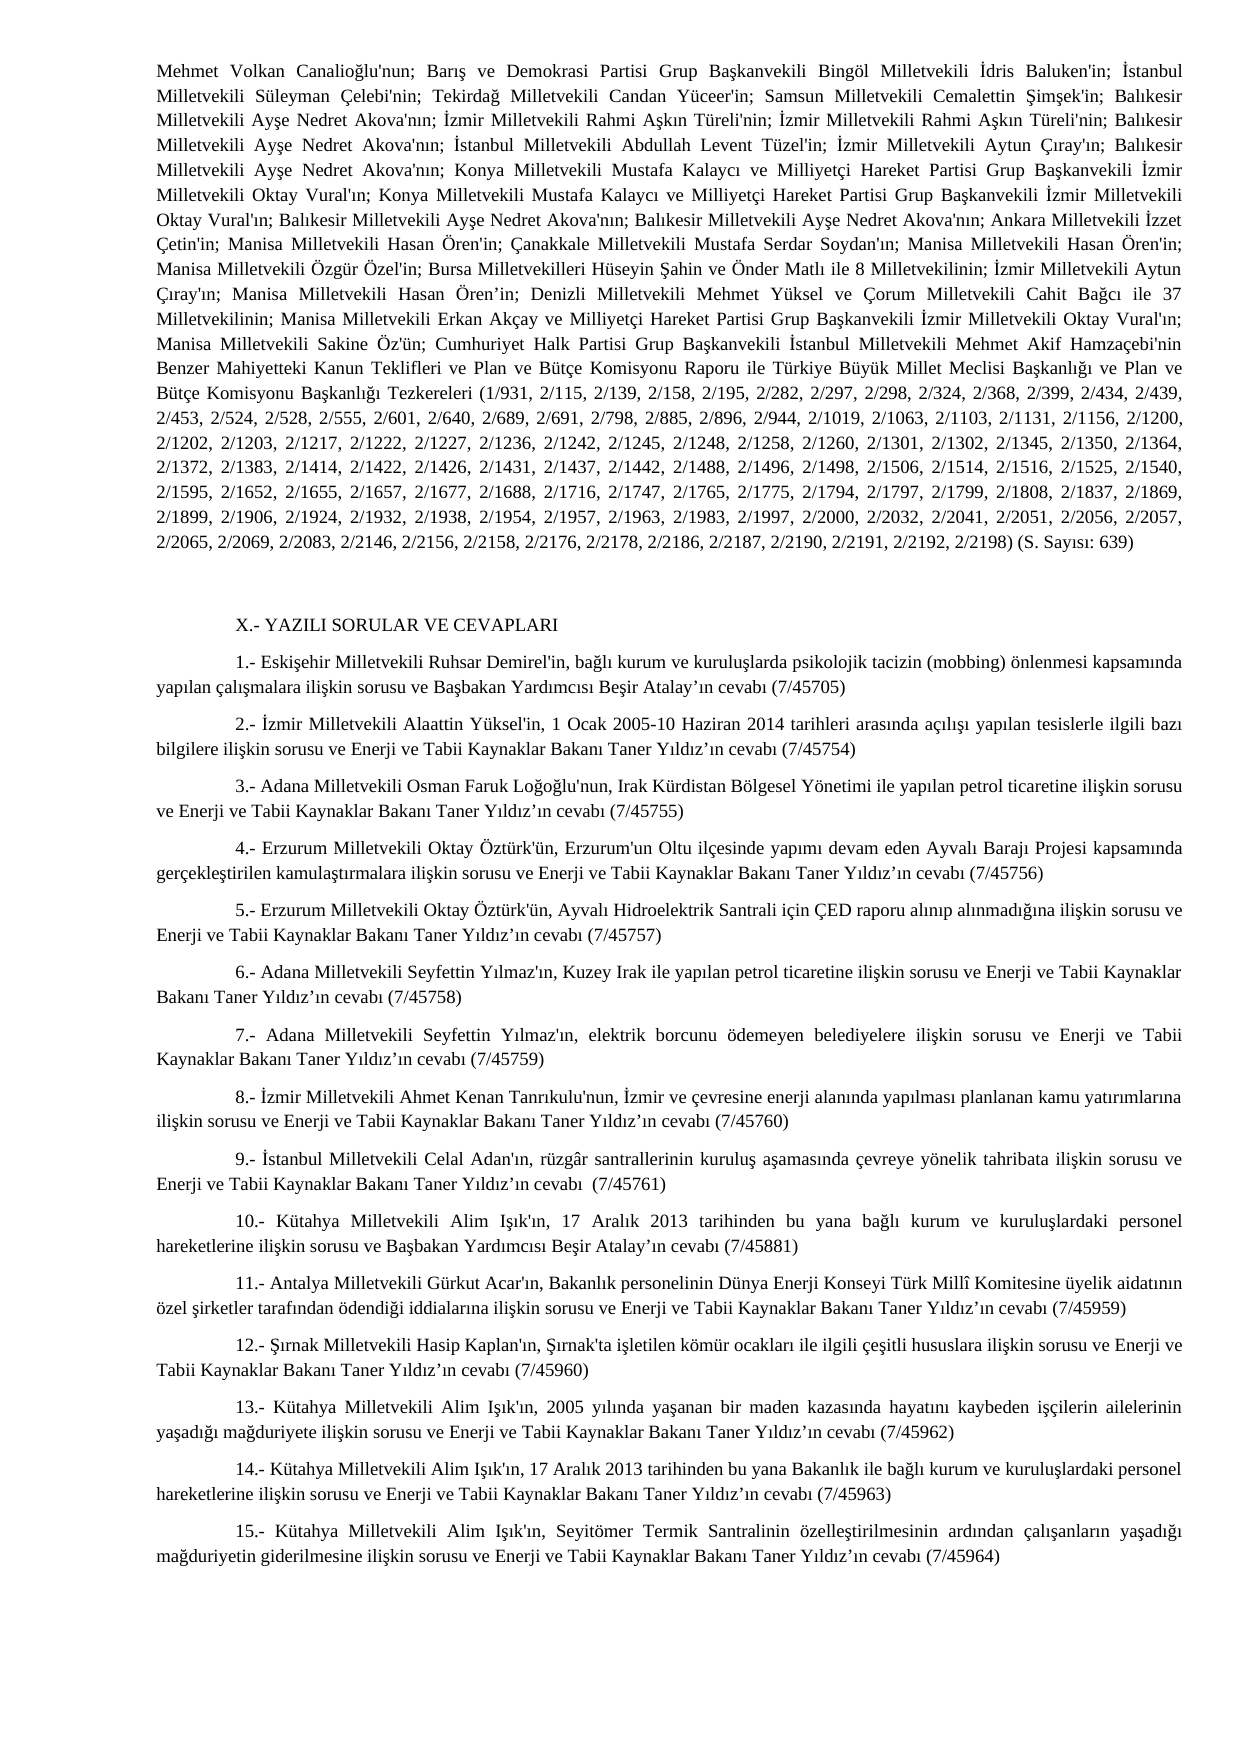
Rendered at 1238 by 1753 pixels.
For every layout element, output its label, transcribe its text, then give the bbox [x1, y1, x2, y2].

text 15.- Kütahya Milletvekili Alim Işık'ın, Seyitömer Termik Santralinin özelleştirilmesinin ardından çalışanların yaşadığı mağduriyetin giderilmesine ilişkin sorusu ve Enerji ve Tabii Kaynaklar Bakanı Taner Yıldız’ın cevabı (7/45964) [156, 1520, 1184, 1566]
text 7.- Adana Milletvekili Seyfettin Yılmaz'ın, elektrik borcunu ödemeyen belediyelere ilişkin sorusu ve Enerji ve Tabii Kaynaklar Bakanı Taner Yıldız’ın cevabı (7/45759) [156, 1023, 1184, 1070]
text 11.- Antalya Milletvekili Gürkut Acar'ın, Bakanlık personelinin Dünya Enerji Konseyi Türk Millî Komitesine üyelik aidatının özel şirketler tarafından ödendiği iddialarına ilişkin sorusu ve Enerji ve Tabii Kaynaklar Bakanı Taner Yıldız’ın cevabı (7/45959) [156, 1272, 1184, 1318]
text 13.- Kütahya Milletvekili Alim Işık'ın, 2005 yılında yaşanan bir maden kazasında hayatını kaybeden işçilerin ailelerinin yaşadığı mağduriyete ilişkin sorusu ve Enerji ve Tabii Kaynaklar Bakanı Taner Yıldız’ın cevabı (7/45962) [156, 1396, 1184, 1442]
text 4.- Erzurum Milletvekili Oktay Öztürk'ün, Erzurum'un Oltu ilçesinde yapımı devam eden Ayvalı Barajı Projesi kapsamında gerçekleştirilen kamulaştırmalara ilişkin sorusu ve Enerji ve Tabii Kaynaklar Bakanı Taner Yıldız’ın cevabı (7/45756) [156, 837, 1184, 883]
text 3.- Adana Milletvekili Osman Faruk Loğoğlu'nun, Irak Kürdistan Bölgesel Yönetimi ile yapılan petrol ticaretine ilişkin sorusu ve Enerji ve Tabii Kaynaklar Bakanı Taner Yıldız’ın cevabı (7/45755) [156, 775, 1184, 821]
text X.- YAZILI SORULAR VE CEVAPLARI [156, 614, 1184, 635]
text 10.- Kütahya Milletvekili Alim Işık'ın, 17 Aralık 2013 tarihinden bu yana bağlı kurum ve kuruluşlardaki personel hareketlerine ilişkin sorusu ve Başbakan Yardımcısı Beşir Atalay’ın cevabı (7/45881) [156, 1210, 1184, 1256]
text 1.- Eskişehir Milletvekili Ruhsar Demirel'in, bağlı kurum ve kuruluşlarda psikolojik tacizin (mobbing) önlenmesi kapsamında yapılan çalışmalara ilişkin sorusu ve Başbakan Yardımcısı Beşir Atalay’ın cevabı (7/45705) [156, 651, 1184, 697]
text 5.- Erzurum Milletvekili Oktay Öztürk'ün, Ayvalı Hidroelektrik Santrali için ÇED raporu alınıp alınmadığına ilişkin sorusu ve Enerji ve Tabii Kaynaklar Bakanı Taner Yıldız’ın cevabı (7/45757) [156, 899, 1184, 946]
text 8.- İzmir Milletvekili Ahmet Kenan Tanrıkulu'nun, İzmir ve çevresine enerji alanında yapılması planlanan kamu yatırımlarına ilişkin sorusu ve Enerji ve Tabii Kaynaklar Bakanı Taner Yıldız’ın cevabı (7/45760) [156, 1086, 1184, 1132]
text 2.- İzmir Milletvekili Alaattin Yüksel'in, 1 Ocak 2005-10 Haziran 2014 tarihleri arasında açılışı yapılan tesislerle ilgili bazı bilgilere ilişkin sorusu ve Enerji ve Tabii Kaynaklar Bakanı Taner Yıldız’ın cevabı (7/45754) [156, 713, 1184, 759]
text 9.- İstanbul Milletvekili Celal Adan'ın, rüzgâr santrallerinin kuruluş aşamasında çevreye yönelik tahribata ilişkin sorusu ve Enerji ve Tabii Kaynaklar Bakanı Taner Yıldız’ın cevabı (7/45761) [156, 1148, 1184, 1194]
text 12.- Şırnak Milletvekili Hasip Kaplan'ın, Şırnak'ta işletilen kömür ocakları ile ilgili çeşitli hususlara ilişkin sorusu ve Enerji ve Tabii Kaynaklar Bakanı Taner Yıldız’ın cevabı (7/45960) [156, 1334, 1184, 1380]
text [156, 60, 1184, 552]
text 14.- Kütahya Milletvekili Alim Işık'ın, 17 Aralık 2013 tarihinden bu yana Bakanlık ile bağlı kurum ve kuruluşlardaki personel hareketlerine ilişkin sorusu ve Enerji ve Tabii Kaynaklar Bakanı Taner Yıldız’ın cevabı (7/45963) [156, 1458, 1184, 1504]
text 6.- Adana Milletvekili Seyfettin Yılmaz'ın, Kuzey Irak ile yapılan petrol ticaretine ilişkin sorusu ve Enerji ve Tabii Kaynaklar Bakanı Taner Yıldız’ın cevabı (7/45758) [156, 961, 1184, 1008]
